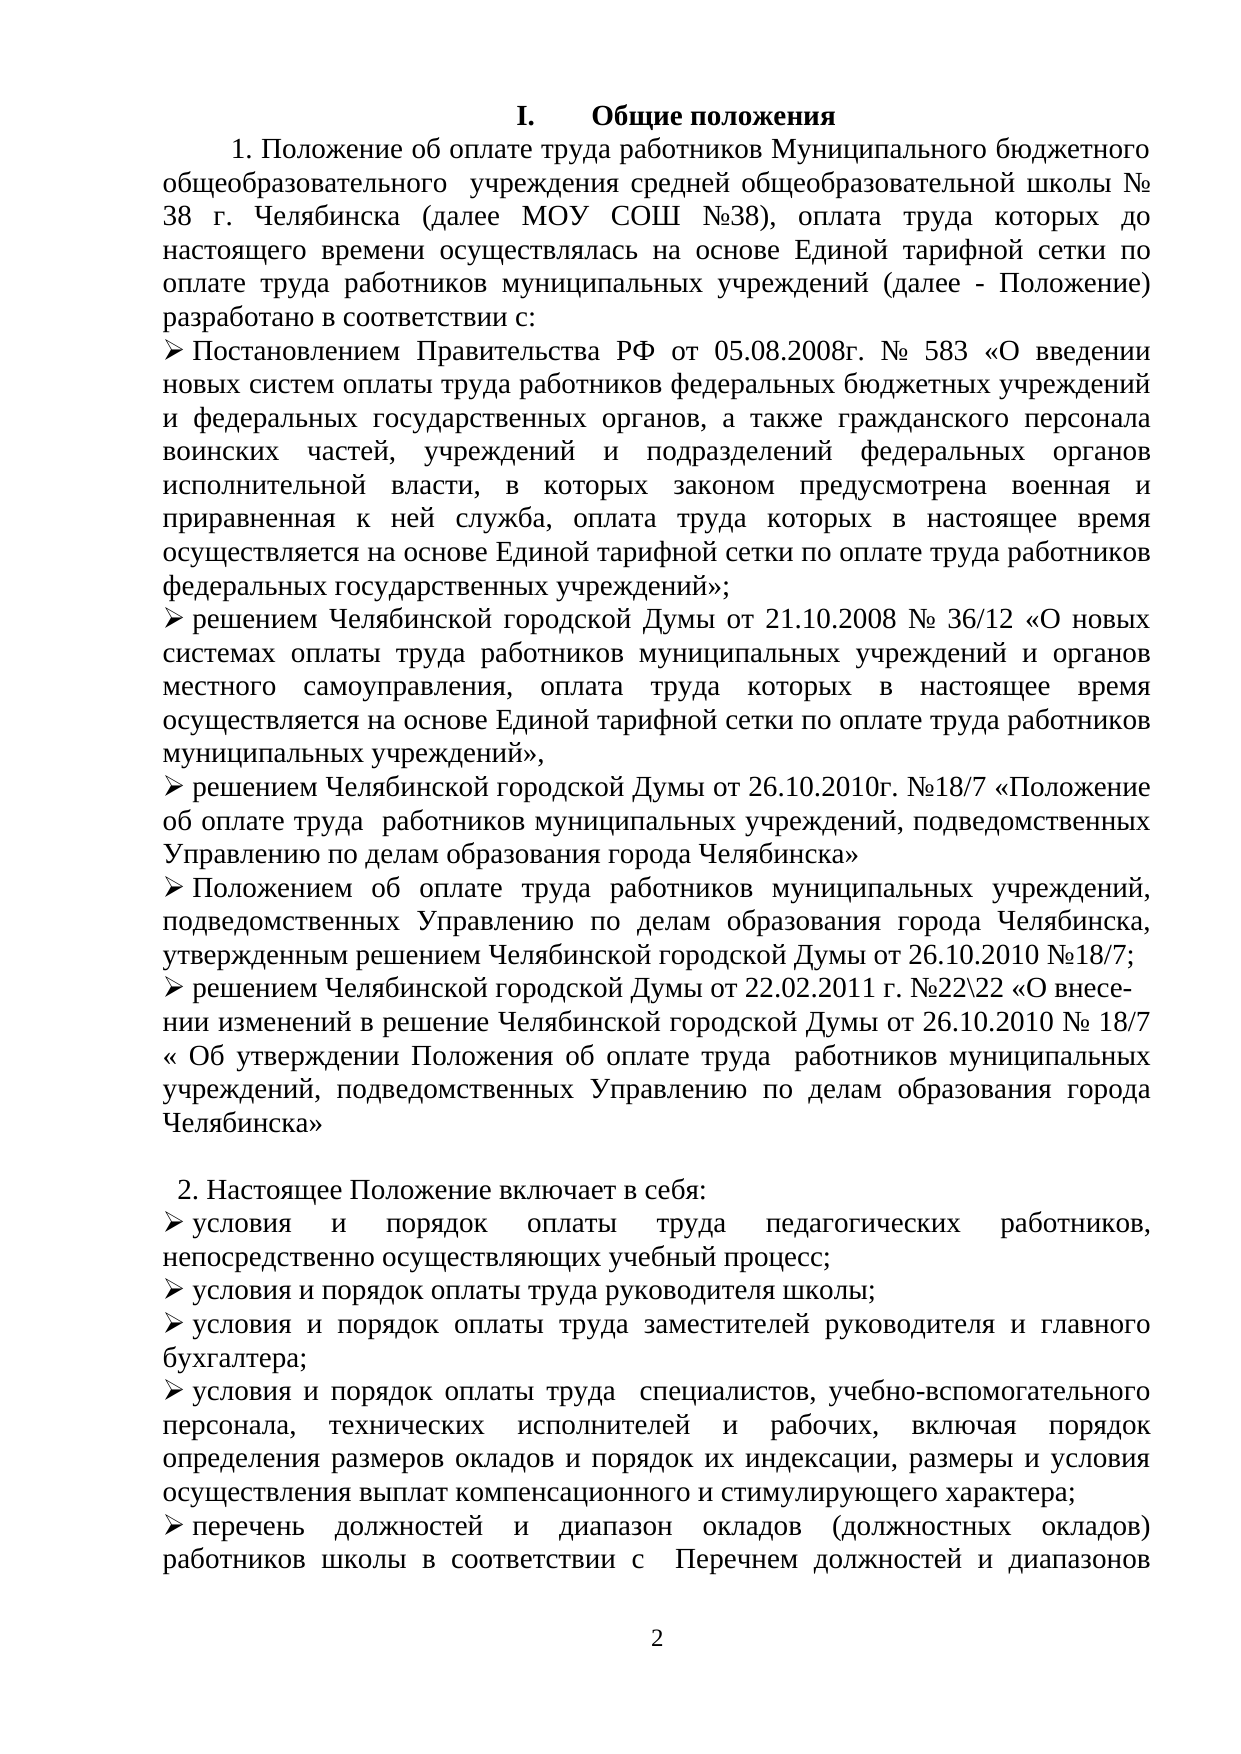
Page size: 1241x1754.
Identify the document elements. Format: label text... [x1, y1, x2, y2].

text нии изменений в решение Челябинской городской Думы от 26.10.2010 № 18/7 « Об утверждении Положения об оплате труда работников муниципальных учреждений, подведомственных Управлению по делам образования города Челябинска» [162, 1004, 1152, 1138]
list условия и порядок оплаты труда заместителей руководителя и главного бухгалтера; [162, 1306, 1152, 1373]
list решением Челябинской городской Думы от 21.10.2008 № 36/12 «О новых системах оплаты труда работников муниципальных учреждений и органов местного самоуправления, оплата труда которых в настоящее время осуществляется на основе Единой тарифной сетки по оплате труда работников муниципальных учреждений», [162, 601, 1152, 769]
list Положением об оплате труда работников муниципальных учреждений, подведомственных Управлению по делам образования города Челябинска, утвержденным решением Челябинской городской Думы от 26.10.2010 №18/7; [162, 870, 1152, 970]
list решением Челябинской городской Думы от 26.10.2010г. №18/7 «Положение об оплате труда работников муниципальных учреждений, подведомственных Управлению по делам образования города Челябинска» [162, 769, 1152, 870]
text 2. Настоящее Положение включает в себя: [162, 1172, 1152, 1205]
list Общие положения [200, 98, 1152, 131]
list решением Челябинской городской Думы от 22.02.2011 г. №22\22 «О внесе- [162, 970, 1152, 1004]
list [162, 1508, 1152, 1575]
list условия и порядок оплаты труда специалистов, учебно-вспомогательного персонала, технических исполнителей и рабочих, включая порядок определения размеров окладов и порядок их индексации, размеры и условия осуществления выплат компенсационного и стимулирующего характера; [162, 1373, 1152, 1508]
text 1. Положение об оплате труда работников Муниципального бюджетного общеобразовательного учреждения средней общеобразовательной школы № 38 г. Челябинска (далее МОУ СОШ №38), оплата труда которых до настоящего времени осуществлялась на основе Единой тарифной сетки по оплате труда работников муниципальных учреждений (далее - Положение) разработано в соответствии с: [162, 131, 1152, 333]
list условия и порядок оплаты труда педагогических работников, непосредственно осуществляющих учебный процесс; [162, 1205, 1152, 1272]
list условия и порядок оплаты труда руководителя школы; [162, 1272, 1152, 1306]
list Постановлением Правительства РФ от 05.08.2008г. № 583 «О введении новых систем оплаты труда работников федеральных бюджетных учреждений и федеральных государственных органов, а также гражданского персонала воинских частей, учреждений и подразделений федеральных органов исполнительной власти, в которых законом предусмотрена военная и приравненная к ней служба, оплата труда которых в настоящее время осуществляется на основе Единой тарифной сетки по оплате труда работников федеральных государственных учреждений»; [162, 333, 1152, 601]
